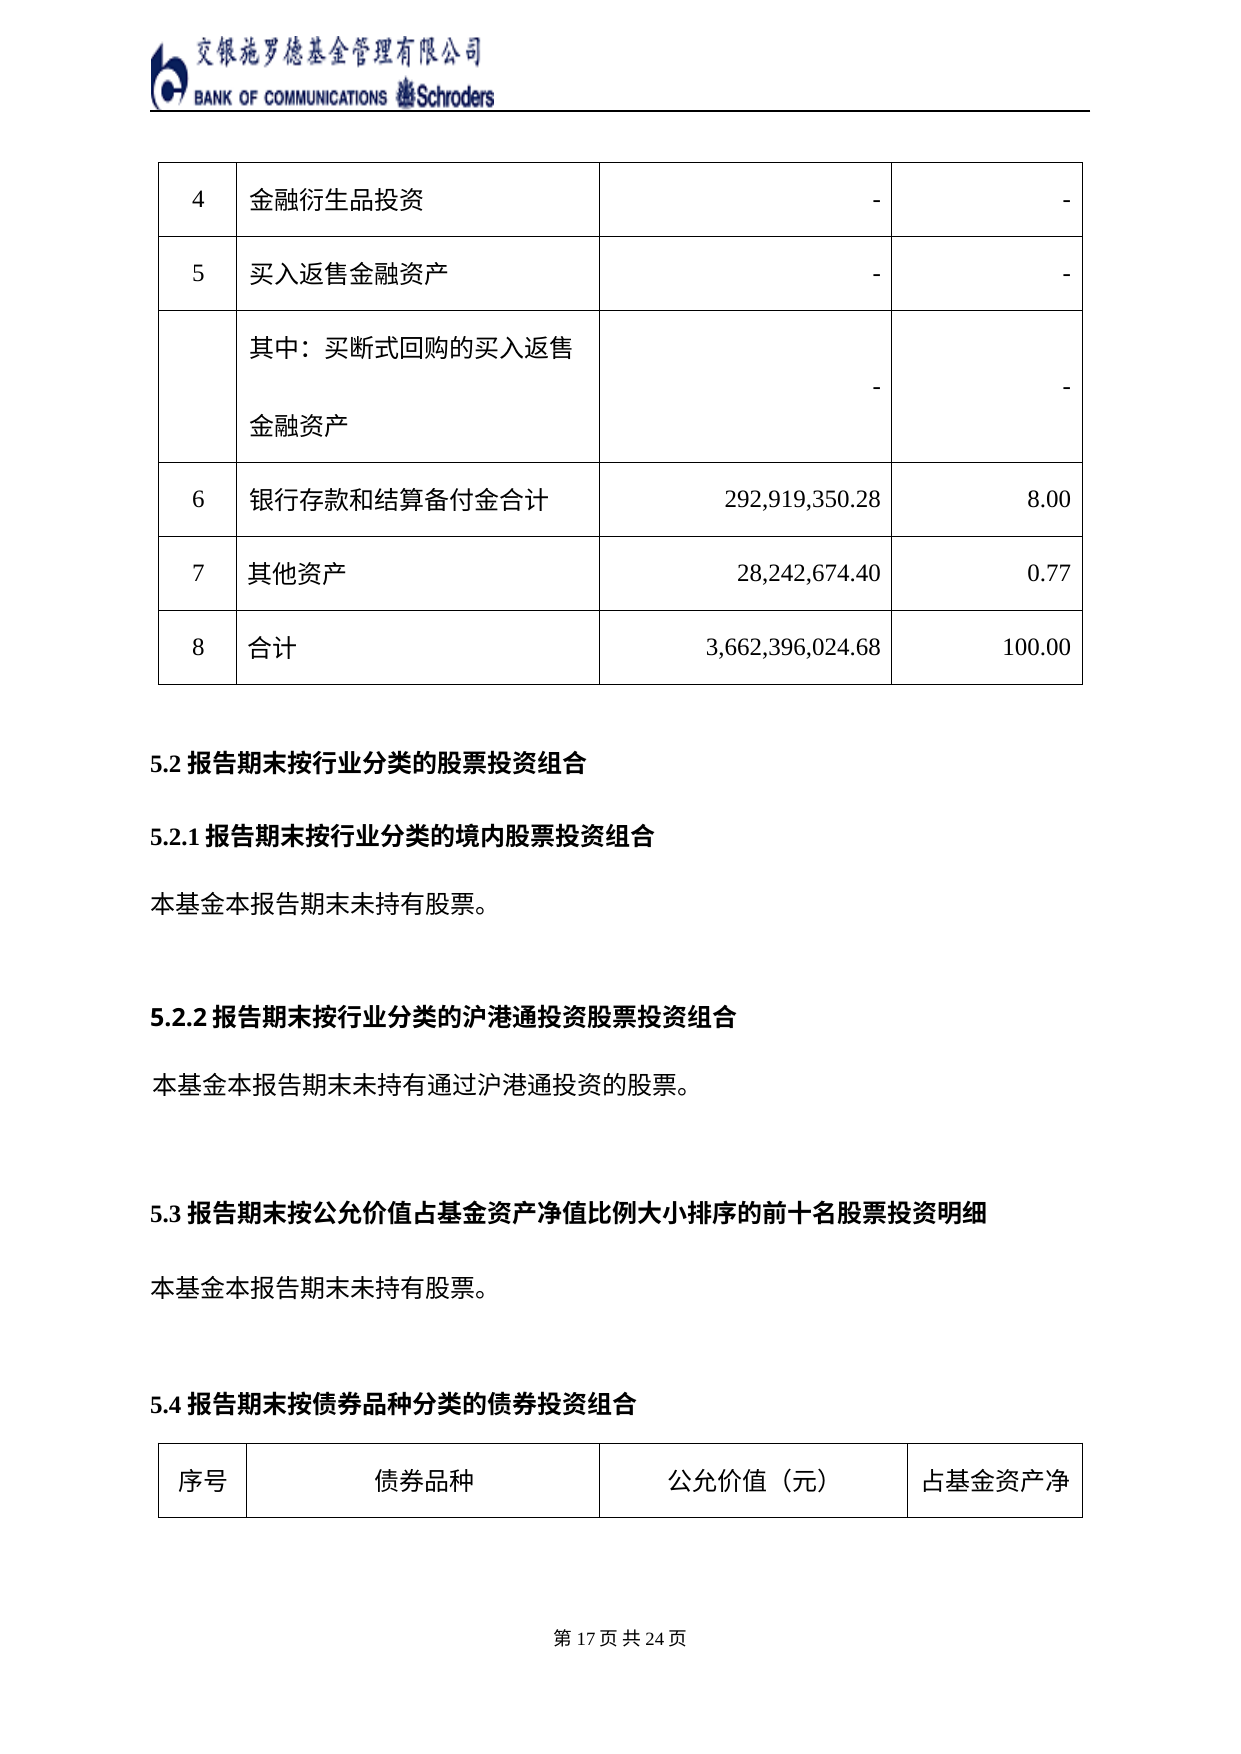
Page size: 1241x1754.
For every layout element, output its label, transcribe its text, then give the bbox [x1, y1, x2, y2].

text 本基金本报告期末未持有股票。 [150, 870, 1090, 935]
table_cell 0.77 [892, 537, 1082, 610]
table_cell - [892, 311, 1082, 462]
table_cell 3,662,396,024.68 [600, 611, 891, 684]
text 5.3 报告期末按公允价值占基金资产净值比例大小排序的前十名股票投资明细 [150, 1179, 1090, 1244]
text 5.2.1报告期末按行业分类的境内股票投资组合 [150, 802, 1090, 867]
table_cell 7 [159, 537, 236, 610]
text 5.2 报告期末按行业分类的股票投资组合 [150, 729, 1090, 794]
table_cell 292,919,350.28 [600, 463, 891, 536]
table_cell - [892, 237, 1082, 310]
table_header 序号 [159, 1444, 246, 1517]
table_cell 4 [159, 163, 236, 236]
table_header 债券品种 [247, 1444, 599, 1517]
table_cell - [600, 163, 891, 236]
table_cell 8 [159, 611, 236, 684]
table_cell 其他资产 [237, 537, 599, 610]
table_cell 100.00 [892, 611, 1082, 684]
table_header 公允价值（元） [600, 1444, 907, 1517]
table_cell 银行存款和结算备付金合计 [237, 463, 599, 536]
text 本基金本报告期末未持有通过沪港通投资的股票。 [152, 1051, 1090, 1116]
table_cell [159, 311, 236, 462]
text 5.4 报告期末按债券品种分类的债券投资组合 [150, 1370, 1090, 1435]
table_cell 其中：买断式回购的买入返售金融资产 [237, 311, 599, 462]
table_cell 28,242,674.40 [600, 537, 891, 610]
table_cell - [600, 311, 891, 462]
table_cell 金融衍生品投资 [237, 163, 599, 236]
picture [151, 36, 494, 110]
table_cell - [892, 163, 1082, 236]
table_cell 买入返售金融资产 [237, 237, 599, 310]
table_cell - [600, 237, 891, 310]
text 5.2.2报告期末按行业分类的沪港通投资股票投资组合 [150, 983, 1090, 1048]
text 本基金本报告期末未持有股票。 [150, 1254, 1090, 1319]
table_header 占基金资产净值比例（％） [908, 1444, 1082, 1517]
table_cell 6 [159, 463, 236, 536]
table_cell 5 [159, 237, 236, 310]
table_cell 8.00 [892, 463, 1082, 536]
table_cell 合计 [237, 611, 599, 684]
